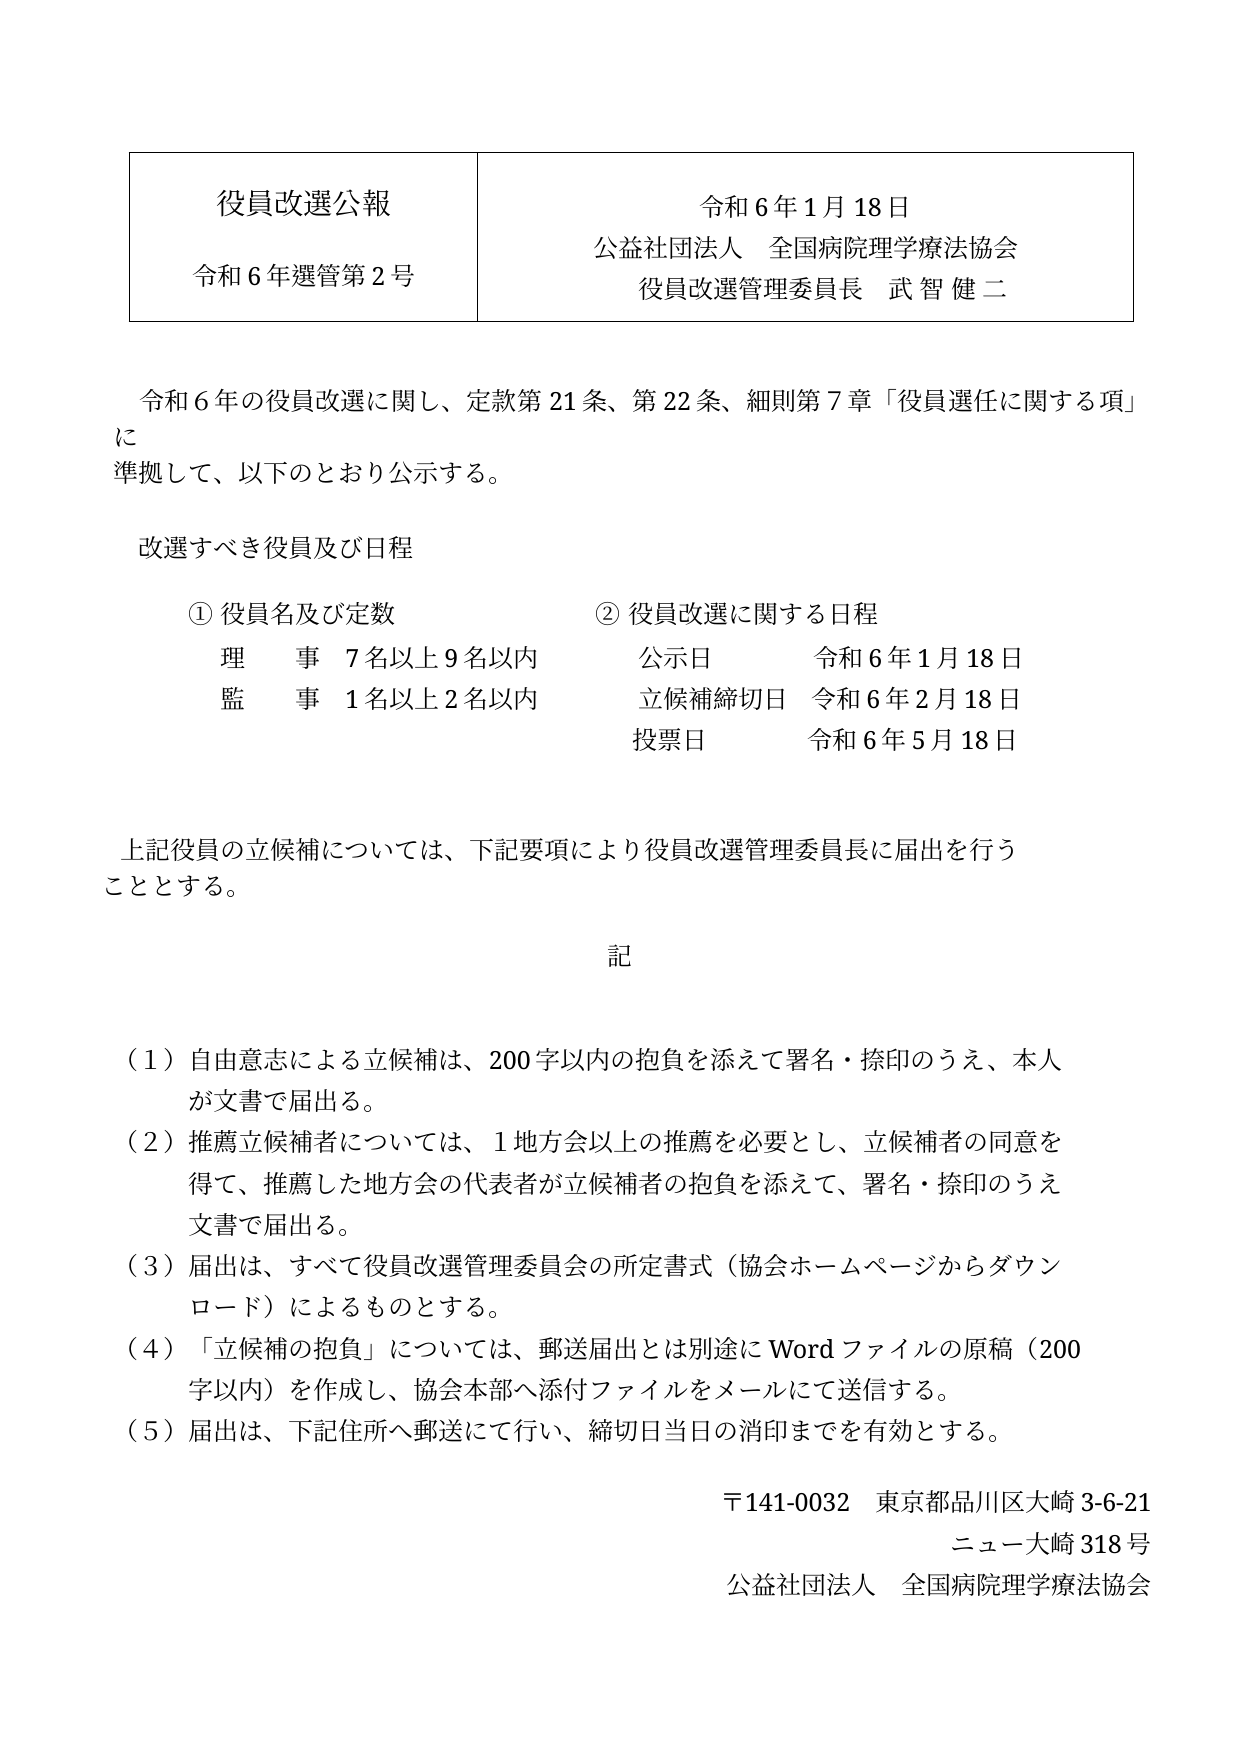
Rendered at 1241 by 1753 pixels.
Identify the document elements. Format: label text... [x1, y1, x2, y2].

table_header 令和6年1月 18日 公益社団法人 全国病院理学療法協会 役員改選管理委員長 武 智 健 二 [478, 153, 1133, 321]
text 準拠して、以下のとおり公示する。 [113, 453, 1152, 489]
text （５）届出は、下記住所へ郵送にて行い、締切日当日の消印までを有効とする。 [89, 1412, 1152, 1448]
text 理 事 7名以上9名以内 公示日 令和6年1月18日 [89, 638, 1152, 674]
text （３）届出は、すべて役員改選管理委員会の所定書式（協会ホームページからダウン [89, 1247, 1152, 1283]
text 上記役員の立候補については、下記要項により役員改選管理委員長に届出を行う [89, 830, 1152, 866]
text ニュー大崎318号 [113, 1524, 1152, 1560]
table_header 役員改選公報 令和6年選管第2号 [130, 153, 477, 321]
text 令和６年の役員改選に関し、定款第21条、第22条、細則第７章「役員選任に関する項」に [89, 382, 1152, 453]
text （１）自由意志による立候補は、200字以内の抱負を添えて署名・捺印のうえ、本人 [89, 1040, 1152, 1076]
text 投票日 令和6年5月18日 [89, 721, 1152, 757]
text 記 [89, 936, 1152, 972]
text が文書で届出る。 [89, 1082, 1152, 1118]
text 字以内）を作成し、協会本部へ添付ファイルをメールにて送信する。 [89, 1371, 1152, 1407]
text 得て、推薦した地方会の代表者が立候補者の抱負を添えて、署名・捺印のうえ [89, 1164, 1152, 1200]
text 〒141-0032 東京都品川区大崎3-6-21 [113, 1483, 1152, 1519]
text 文書で届出る。 [89, 1206, 1152, 1241]
text （４）「立候補の抱負」については、郵送届出とは別途にWordファイルの原稿（200 [89, 1329, 1152, 1365]
text ① 役員名及び定数 ② 役員改選に関する日程 [89, 595, 1152, 631]
text （２）推薦立候補者については、１地方会以上の推薦を必要とし、立候補者の同意を [89, 1123, 1152, 1159]
text 改選すべき役員及び日程 [89, 529, 1152, 565]
text 公益社団法人 全国病院理学療法協会 [89, 1566, 1152, 1602]
text こととする。 [89, 866, 1152, 902]
text ロード）によるものとする。 [89, 1288, 1152, 1324]
text 監 事 1名以上2名以内 立候補締切日 令和6年2月18日 [89, 679, 1152, 716]
